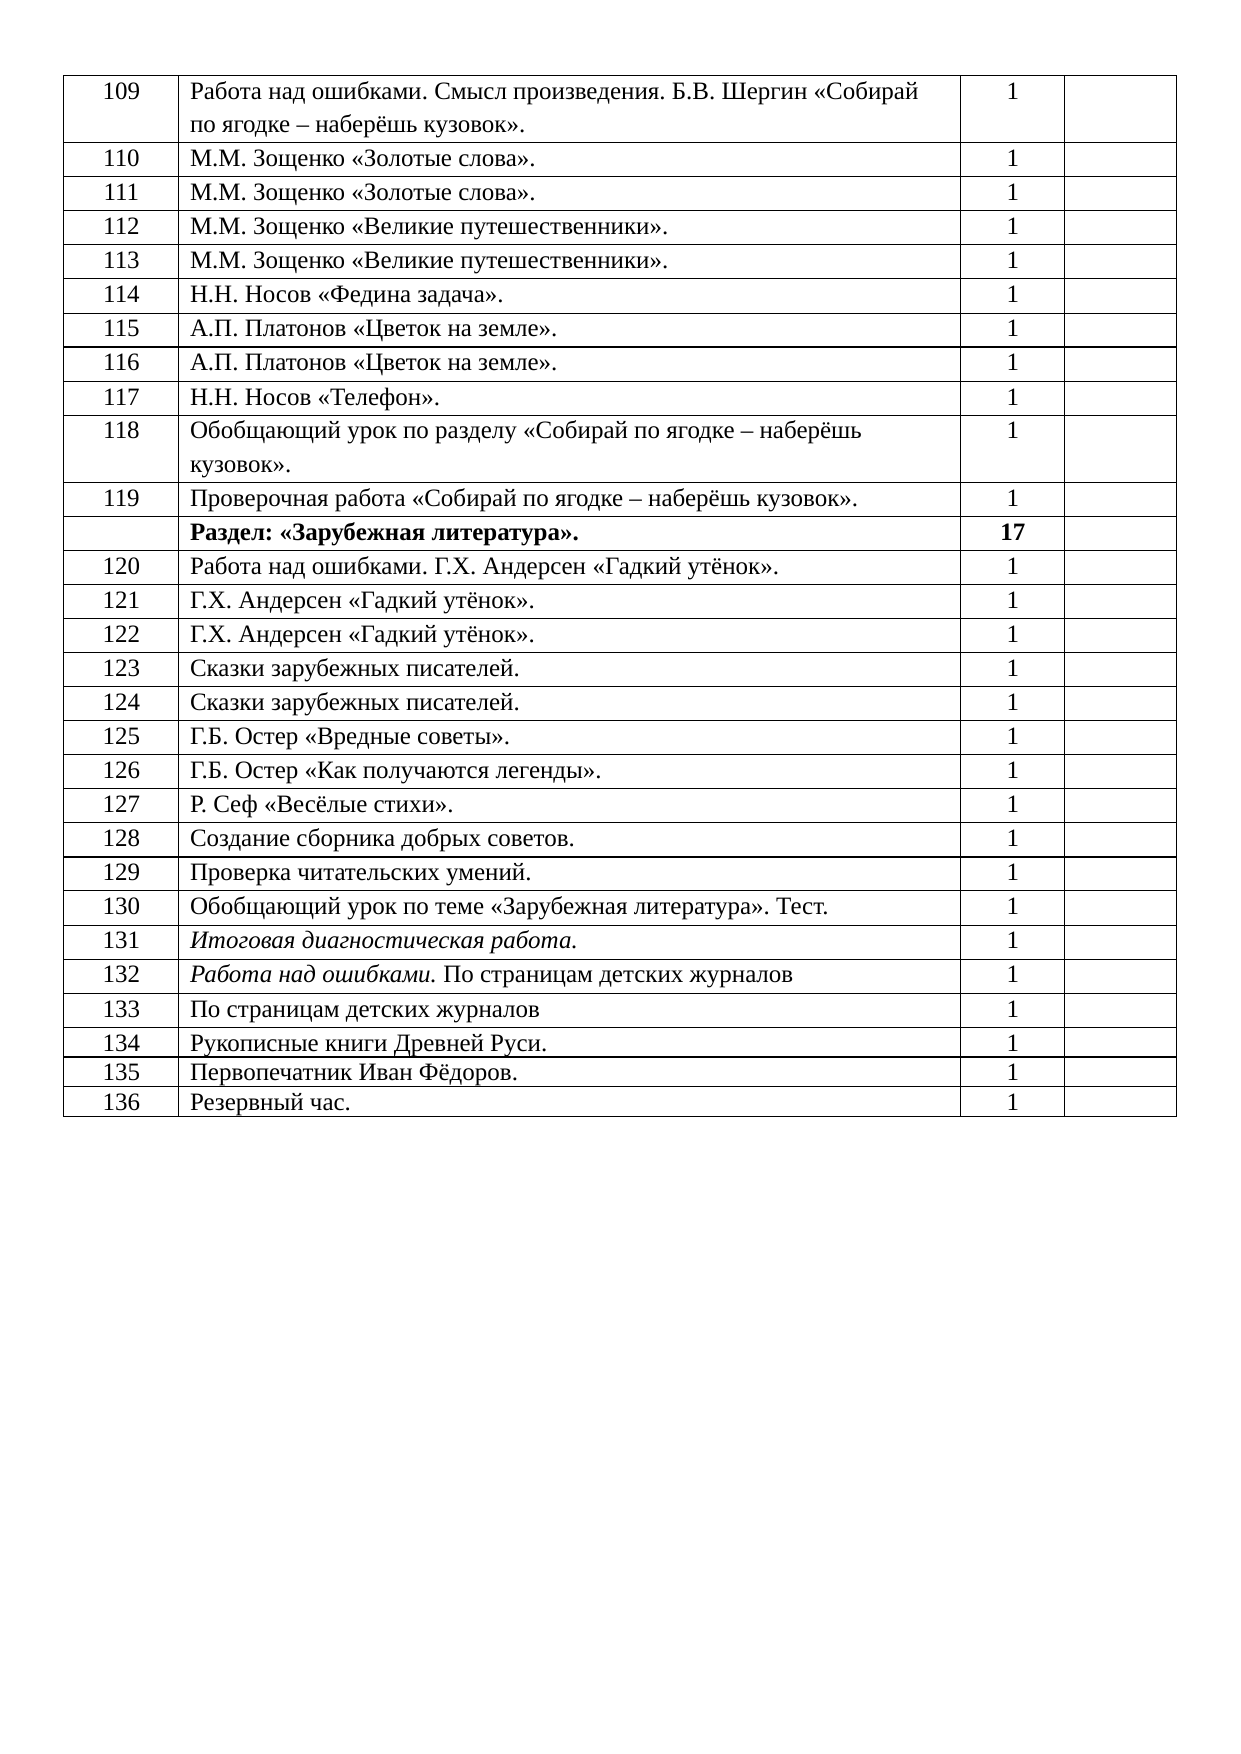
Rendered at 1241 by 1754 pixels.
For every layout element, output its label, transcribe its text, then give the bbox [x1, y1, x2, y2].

table_cell 1 [961, 1058, 1064, 1086]
table_cell 1 [961, 245, 1064, 278]
table_cell 135 [64, 1058, 178, 1086]
table_cell 1 [961, 76, 1064, 142]
table_cell 113 [64, 245, 178, 278]
table_cell 134 [64, 1028, 178, 1056]
table_cell [64, 517, 178, 550]
table_cell 17 [961, 517, 1064, 550]
table_cell 1 [961, 687, 1064, 720]
table_cell [1065, 687, 1176, 720]
table_cell 131 [64, 926, 178, 958]
table_cell Работа над ошибками. Смысл произведения. Б.В. Шергин «Собирай по ягодке – наберёшь кузовок». [179, 76, 960, 142]
table_cell [1065, 755, 1176, 788]
table_cell 1 [961, 926, 1064, 958]
table_cell [1065, 76, 1176, 142]
table_cell 123 [64, 653, 178, 686]
table_cell 119 [64, 483, 178, 516]
table_cell 114 [64, 279, 178, 312]
table_cell 1 [961, 755, 1064, 788]
table_cell [1065, 279, 1176, 312]
table_cell Г.Б. Остер «Как получаются легенды». [179, 755, 960, 788]
table_cell А.П. Платонов «Цветок на земле». [179, 348, 960, 381]
table_cell 120 [64, 551, 178, 584]
table_cell 1 [961, 314, 1064, 346]
table_cell 116 [64, 348, 178, 381]
table_cell Обобщающий урок по теме «Зарубежная литература». Тест. [179, 891, 960, 924]
table_cell [1065, 211, 1176, 244]
table_cell [1065, 858, 1176, 890]
table_cell Создание сборника добрых советов. [179, 823, 960, 856]
table_cell Р. Сеф «Весёлые стихи». [179, 789, 960, 822]
table_cell Рукописные книги Древней Руси. [179, 1028, 960, 1056]
table_cell Работа над ошибками. Г.Х. Андерсен «Гадкий утёнок». [179, 551, 960, 584]
table_cell Г.Х. Андерсен «Гадкий утёнок». [179, 619, 960, 652]
table_cell [1065, 1028, 1176, 1056]
table_cell 1 [961, 177, 1064, 210]
table_cell 1 [961, 960, 1064, 993]
table_cell М.М. Зощенко «Золотые слова». [179, 143, 960, 176]
table_cell Первопечатник Иван Фёдоров. [179, 1058, 960, 1086]
table_cell 132 [64, 960, 178, 993]
table_cell 130 [64, 891, 178, 924]
table_cell М.М. Зощенко «Великие путешественники». [179, 245, 960, 278]
table_cell 109 [64, 76, 178, 142]
table_cell 1 [961, 279, 1064, 312]
table_cell 1 [961, 789, 1064, 822]
table_cell 1 [961, 348, 1064, 381]
table_cell 125 [64, 721, 178, 754]
table_cell М.М. Зощенко «Великие путешественники». [179, 211, 960, 244]
table_cell 124 [64, 687, 178, 720]
table_cell 1 [961, 483, 1064, 516]
table_cell 1 [961, 653, 1064, 686]
table_cell 112 [64, 211, 178, 244]
table_cell Н.Н. Носов «Федина задача». [179, 279, 960, 312]
table_cell [1065, 926, 1176, 958]
table_cell Резервный час. [179, 1087, 960, 1116]
table_cell Г.Х. Андерсен «Гадкий утёнок». [179, 585, 960, 618]
table_cell Проверка читательских умений. [179, 858, 960, 890]
table_cell 1 [961, 211, 1064, 244]
table_cell 1 [961, 1028, 1064, 1056]
table_cell Обобщающий урок по разделу «Собирай по ягодке – наберёшь кузовок». [179, 416, 960, 482]
table_cell 122 [64, 619, 178, 652]
table_cell [1065, 960, 1176, 993]
table_cell [1065, 416, 1176, 482]
table_cell По страницам детских журналов [179, 994, 960, 1027]
table_cell 121 [64, 585, 178, 618]
table_cell 110 [64, 143, 178, 176]
table_cell 1 [961, 994, 1064, 1027]
table_cell Н.Н. Носов «Телефон». [179, 382, 960, 414]
table_cell [1065, 1058, 1176, 1086]
table_cell [1065, 619, 1176, 652]
table_cell Работа над ошибками. По страницам детских журналов [179, 960, 960, 993]
table_cell 133 [64, 994, 178, 1027]
table_cell Итоговая диагностическая работа. [179, 926, 960, 958]
table_cell 127 [64, 789, 178, 822]
table_cell [1065, 994, 1176, 1027]
table_cell Сказки зарубежных писателей. [179, 653, 960, 686]
table_cell [1065, 245, 1176, 278]
table_cell 1 [961, 551, 1064, 584]
table_cell 1 [961, 858, 1064, 890]
table_cell 117 [64, 382, 178, 414]
table_cell [1065, 143, 1176, 176]
table_cell 1 [961, 585, 1064, 618]
table_cell 1 [961, 143, 1064, 176]
table_cell 129 [64, 858, 178, 890]
table_cell [1065, 348, 1176, 381]
table_cell 1 [961, 619, 1064, 652]
table_cell [1065, 721, 1176, 754]
table_cell [1065, 789, 1176, 822]
table_cell М.М. Зощенко «Золотые слова». [179, 177, 960, 210]
table_cell [1065, 314, 1176, 346]
table_cell Раздел: «Зарубежная литература». [179, 517, 960, 550]
table_cell 1 [961, 823, 1064, 856]
table_cell [1065, 891, 1176, 924]
table_cell [1065, 823, 1176, 856]
table_cell 111 [64, 177, 178, 210]
table_cell 136 [64, 1087, 178, 1116]
table_cell [1065, 653, 1176, 686]
table_cell [1065, 177, 1176, 210]
table_cell А.П. Платонов «Цветок на земле». [179, 314, 960, 346]
table_cell 1 [961, 382, 1064, 414]
table_cell Г.Б. Остер «Вредные советы». [179, 721, 960, 754]
table_cell 1 [961, 1087, 1064, 1116]
table_cell 128 [64, 823, 178, 856]
table_cell 1 [961, 891, 1064, 924]
table_cell [1065, 585, 1176, 618]
table_cell [1065, 551, 1176, 584]
table_cell 126 [64, 755, 178, 788]
table_cell 118 [64, 416, 178, 482]
table_cell Сказки зарубежных писателей. [179, 687, 960, 720]
table_cell 1 [961, 721, 1064, 754]
table_cell [1065, 483, 1176, 516]
table_cell [1065, 517, 1176, 550]
table_cell Проверочная работа «Собирай по ягодке – наберёшь кузовок». [179, 483, 960, 516]
table_cell 115 [64, 314, 178, 346]
table_cell 1 [961, 416, 1064, 482]
table_cell [1065, 382, 1176, 414]
table_cell [1065, 1087, 1176, 1116]
